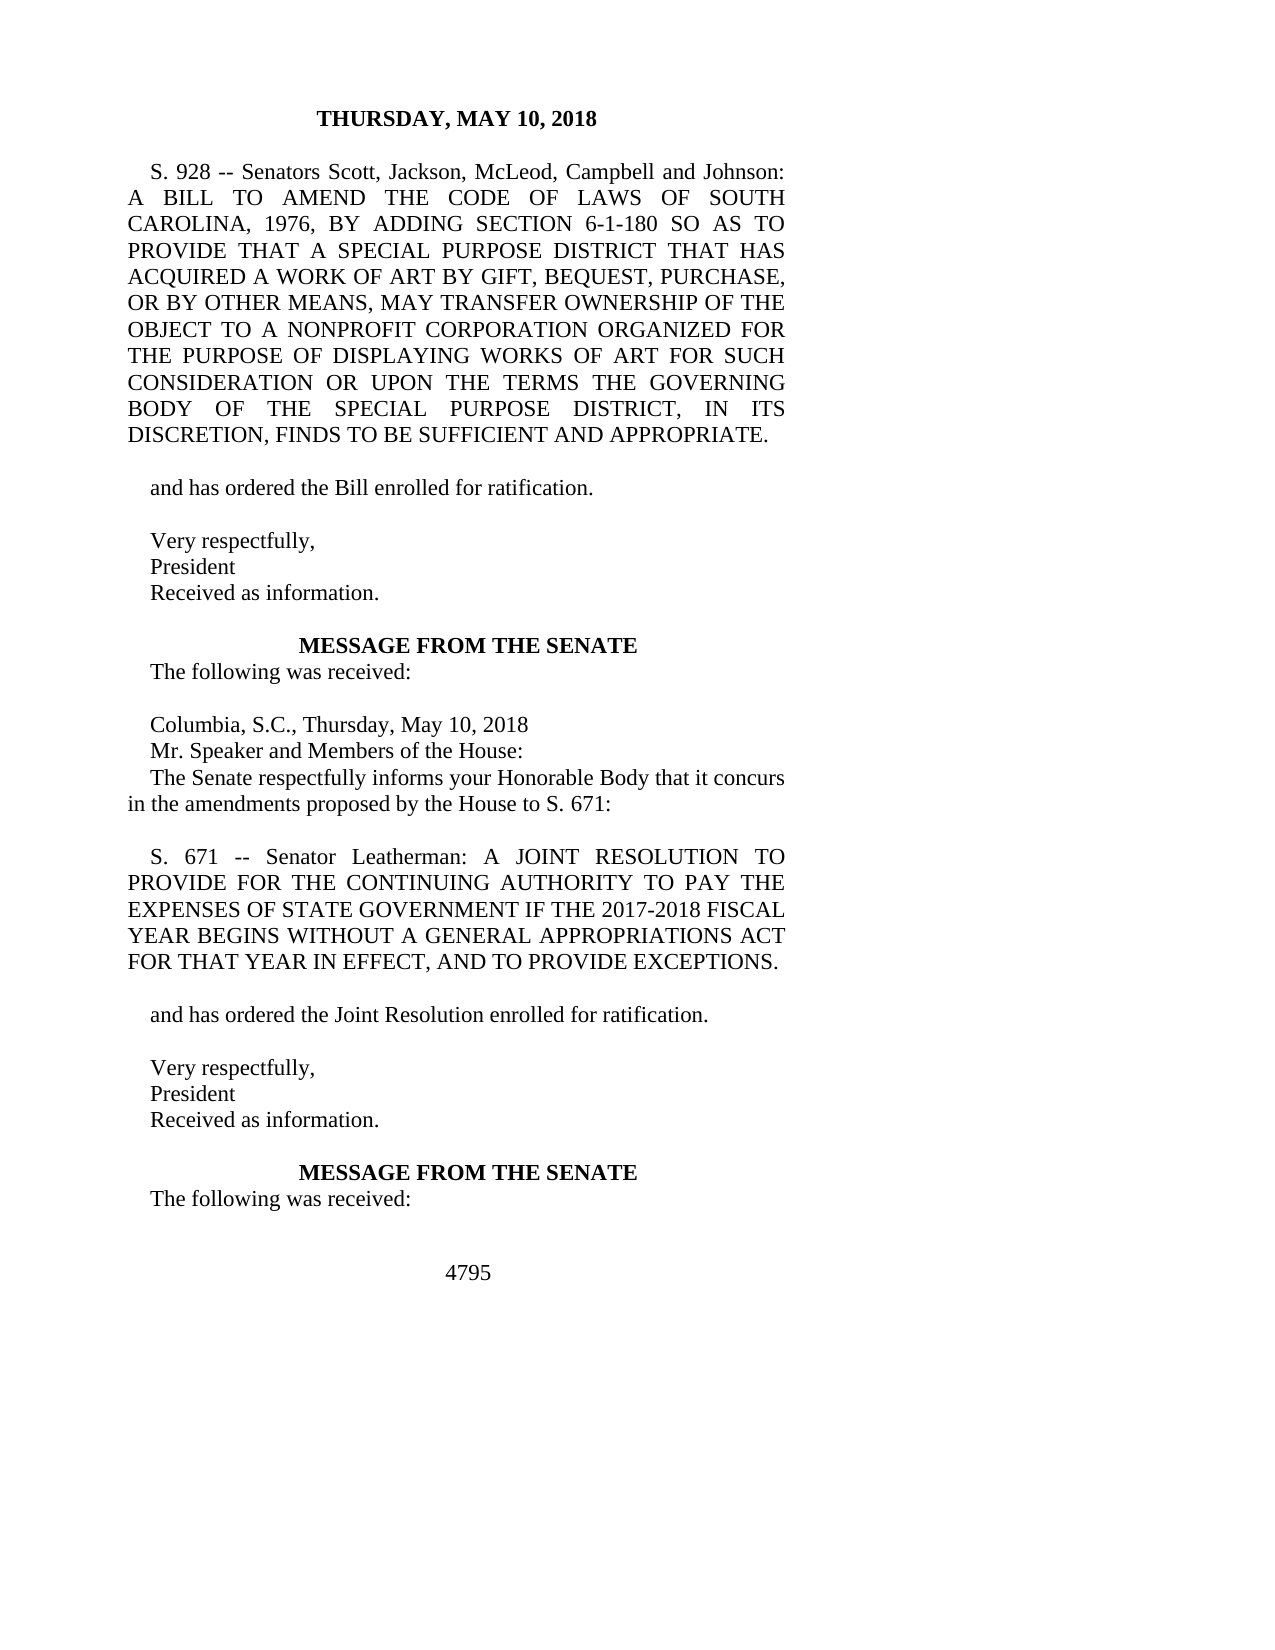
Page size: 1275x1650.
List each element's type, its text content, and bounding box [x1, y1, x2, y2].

text S. 928 -- Senators Scott, Jackson, McLeod, Campbell and Johnson: A BILL TO AMEND THE CODE OF LAWS OF SOUTH CAROLINA, 1976, BY ADDING SECTION 6-1-180 SO AS TO PROVIDE THAT A SPECIAL PURPOSE DISTRICT THAT HAS ACQUIRED A WORK OF ART BY GIFT, BEQUEST, PURCHASE, OR BY OTHER MEANS, MAY TRANSFER OWNERSHIP OF THE OBJECT TO A NONPROFIT CORPORATION ORGANIZED FOR THE PURPOSE OF DISPLAYING WORKS OF ART FOR SUCH CONSIDERATION OR UPON THE TERMS THE GOVERNING BODY OF THE SPECIAL PURPOSE DISTRICT, IN ITS DISCRETION, FINDS TO BE SUFFICIENT AND APPROPRIATE. [127, 158, 786, 448]
text and has ordered the Joint Resolution enrolled for ratification. [127, 1001, 786, 1027]
text MESSAGE FROM THE SENATE [127, 632, 786, 658]
text The following was received: [127, 658, 786, 685]
text President [127, 1080, 786, 1106]
text S. 671 -- Senator Leatherman: A JOINT RESOLUTION TO PROVIDE FOR THE CONTINUING AUTHORITY TO PAY THE EXPENSES OF STATE GOVERNMENT IF THE 2017-2018 FISCAL YEAR BEGINS WITHOUT A GENERAL APPROPRIATIONS ACT FOR THAT YEAR IN EFFECT, AND TO PROVIDE EXCEPTIONS. [127, 843, 786, 975]
text Very respectfully, [127, 1054, 786, 1080]
text Very respectfully, [127, 527, 786, 553]
text Received as information. [127, 579, 786, 606]
text Mr. Speaker and Members of the House: [127, 737, 786, 764]
text The following was received: [127, 1186, 786, 1212]
text President [127, 553, 786, 579]
text Received as information. [127, 1106, 786, 1133]
text Columbia, S.C., Thursday, May 10, 2018 [127, 711, 786, 737]
text MESSAGE FROM THE SENATE [127, 1159, 786, 1186]
text and has ordered the Bill enrolled for ratification. [127, 474, 786, 500]
text The Senate respectfully informs your Honorable Body that it concurs in the amendments proposed by the House to S. 671: [127, 764, 786, 817]
